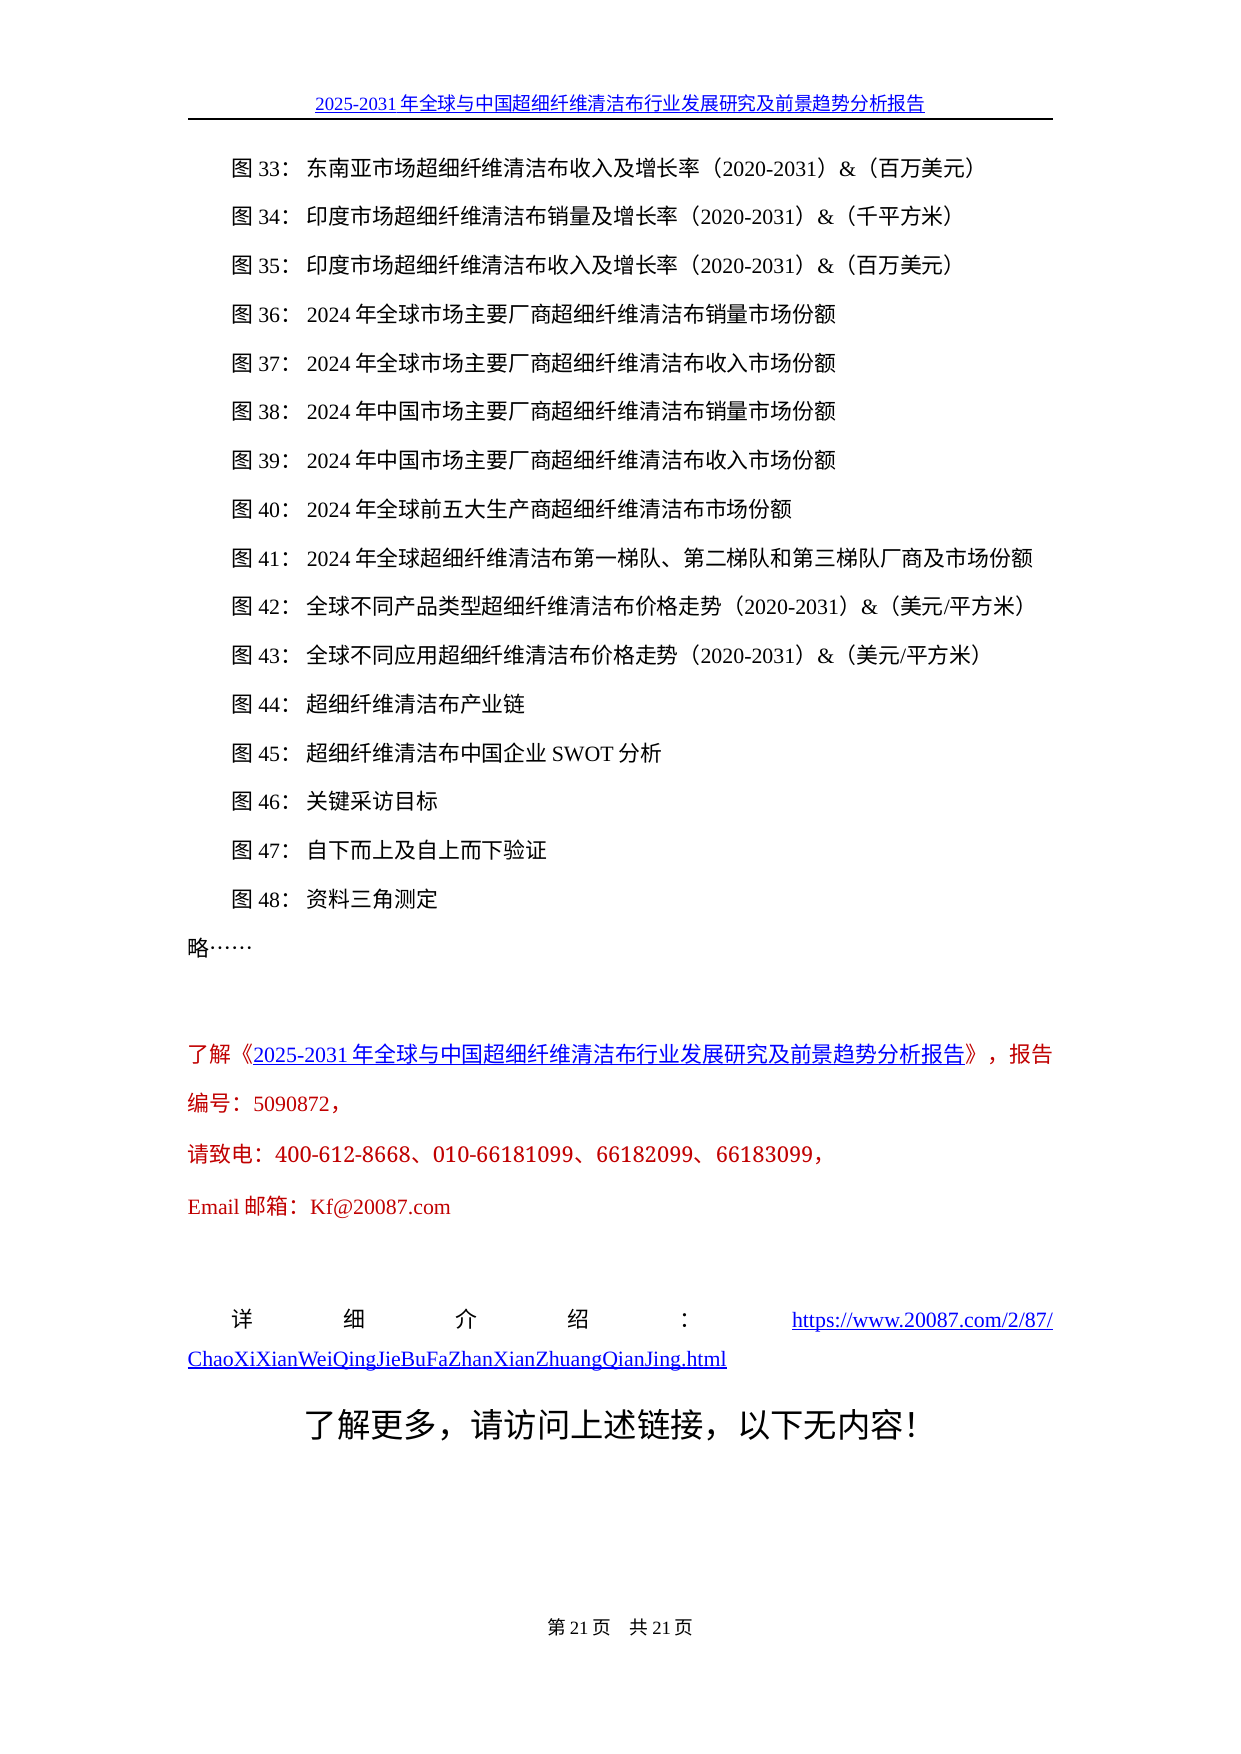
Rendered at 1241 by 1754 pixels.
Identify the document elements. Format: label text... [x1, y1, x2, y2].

text Email邮箱：Kf@20087.com [187, 1188, 1053, 1221]
text 了解《2025-2031年全球与中国超细纤维清洁布行业发展研究及前景趋势分析报告》，报告编号：5090872， [187, 1037, 1053, 1118]
text 详细介绍：https://www.20087.com/2/87/ChaoXiXianWeiQingJieBuFaZhanXianZhuangQianJing.html [187, 1301, 1053, 1374]
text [187, 150, 1053, 963]
text 请致电：400-612-8668、010-66181099、66182099、66183099， [187, 1137, 1053, 1169]
title 了解更多，请访问上述链接，以下无内容！ [187, 1390, 1053, 1455]
